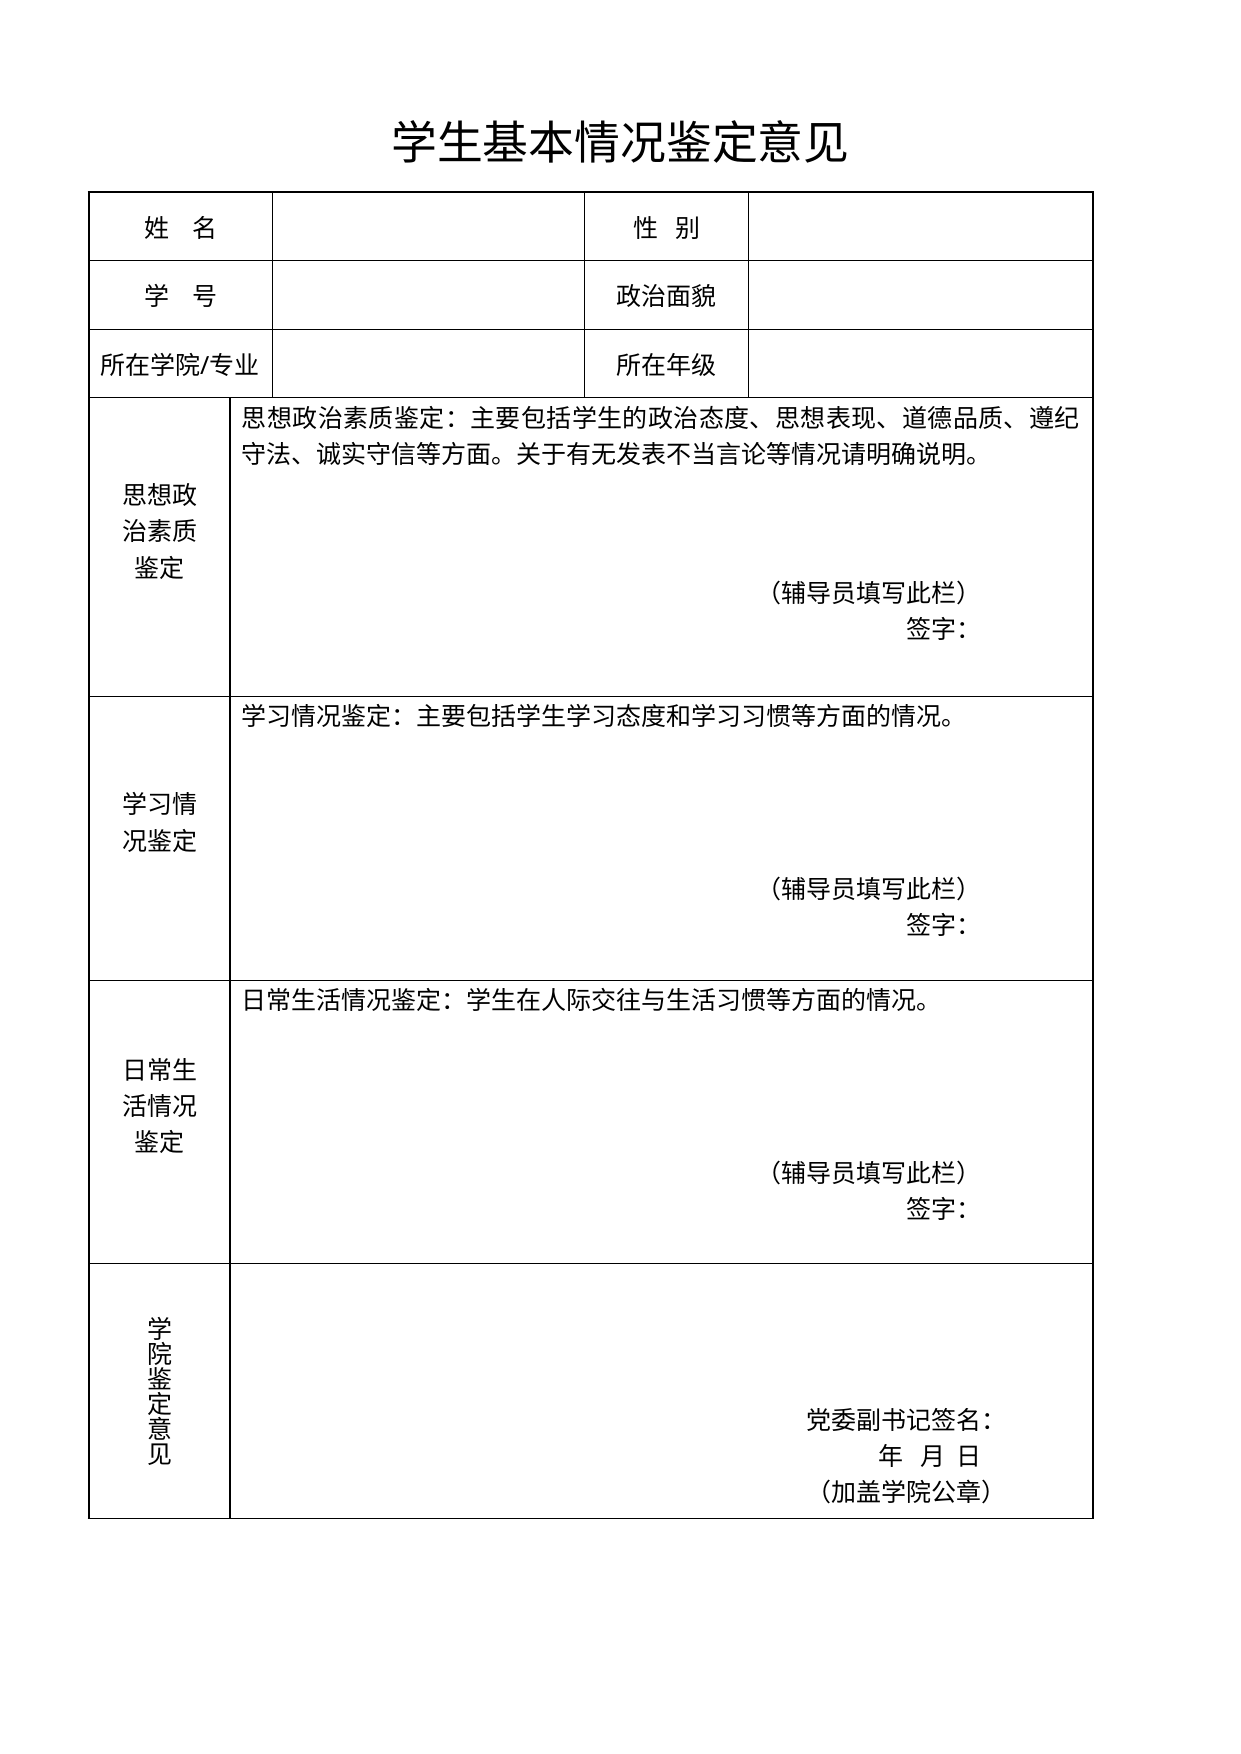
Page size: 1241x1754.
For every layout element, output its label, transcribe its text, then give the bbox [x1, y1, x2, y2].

table_cell [273, 261, 584, 328]
table_header [749, 193, 1092, 260]
table_cell 学习情况鉴定 [90, 697, 229, 979]
table_cell 思想政治素质鉴定 [90, 398, 229, 696]
table_cell 学 号 [90, 261, 272, 328]
table_cell 所在学院/专业 [90, 330, 272, 397]
table_cell [749, 330, 1092, 397]
table_header [273, 193, 584, 260]
text 学生基本情况鉴定意见 [118, 118, 1122, 170]
table_cell 思想政治素质鉴定：主要包括学生的政治态度、思想表现、道德品质、遵纪守法、诚实守信等方面。关于有无发表不当言论等情况请明确说明。 （辅导员填写此栏） 签字： [231, 398, 1092, 696]
table_header 性 别 [585, 193, 748, 260]
table_cell 日常生活情况鉴定 [90, 981, 229, 1263]
table_cell 学习情况鉴定：主要包括学生学习态度和学习习惯等方面的情况。 （辅导员填写此栏） 签字： [231, 697, 1092, 979]
table_header 姓 名 [90, 193, 272, 260]
table_cell 日常生活情况鉴定：学生在人际交往与生活习惯等方面的情况。 （辅导员填写此栏） 签字： [231, 981, 1092, 1263]
table_cell 所在年级 [585, 330, 748, 397]
table_cell 政治面貌 [585, 261, 748, 328]
table_cell [749, 261, 1092, 328]
table_cell [273, 330, 584, 397]
table_cell 党委副书记签名： 年 月 日 （加盖学院公章） [231, 1264, 1092, 1517]
table_cell 学院鉴定意见 [90, 1264, 229, 1517]
